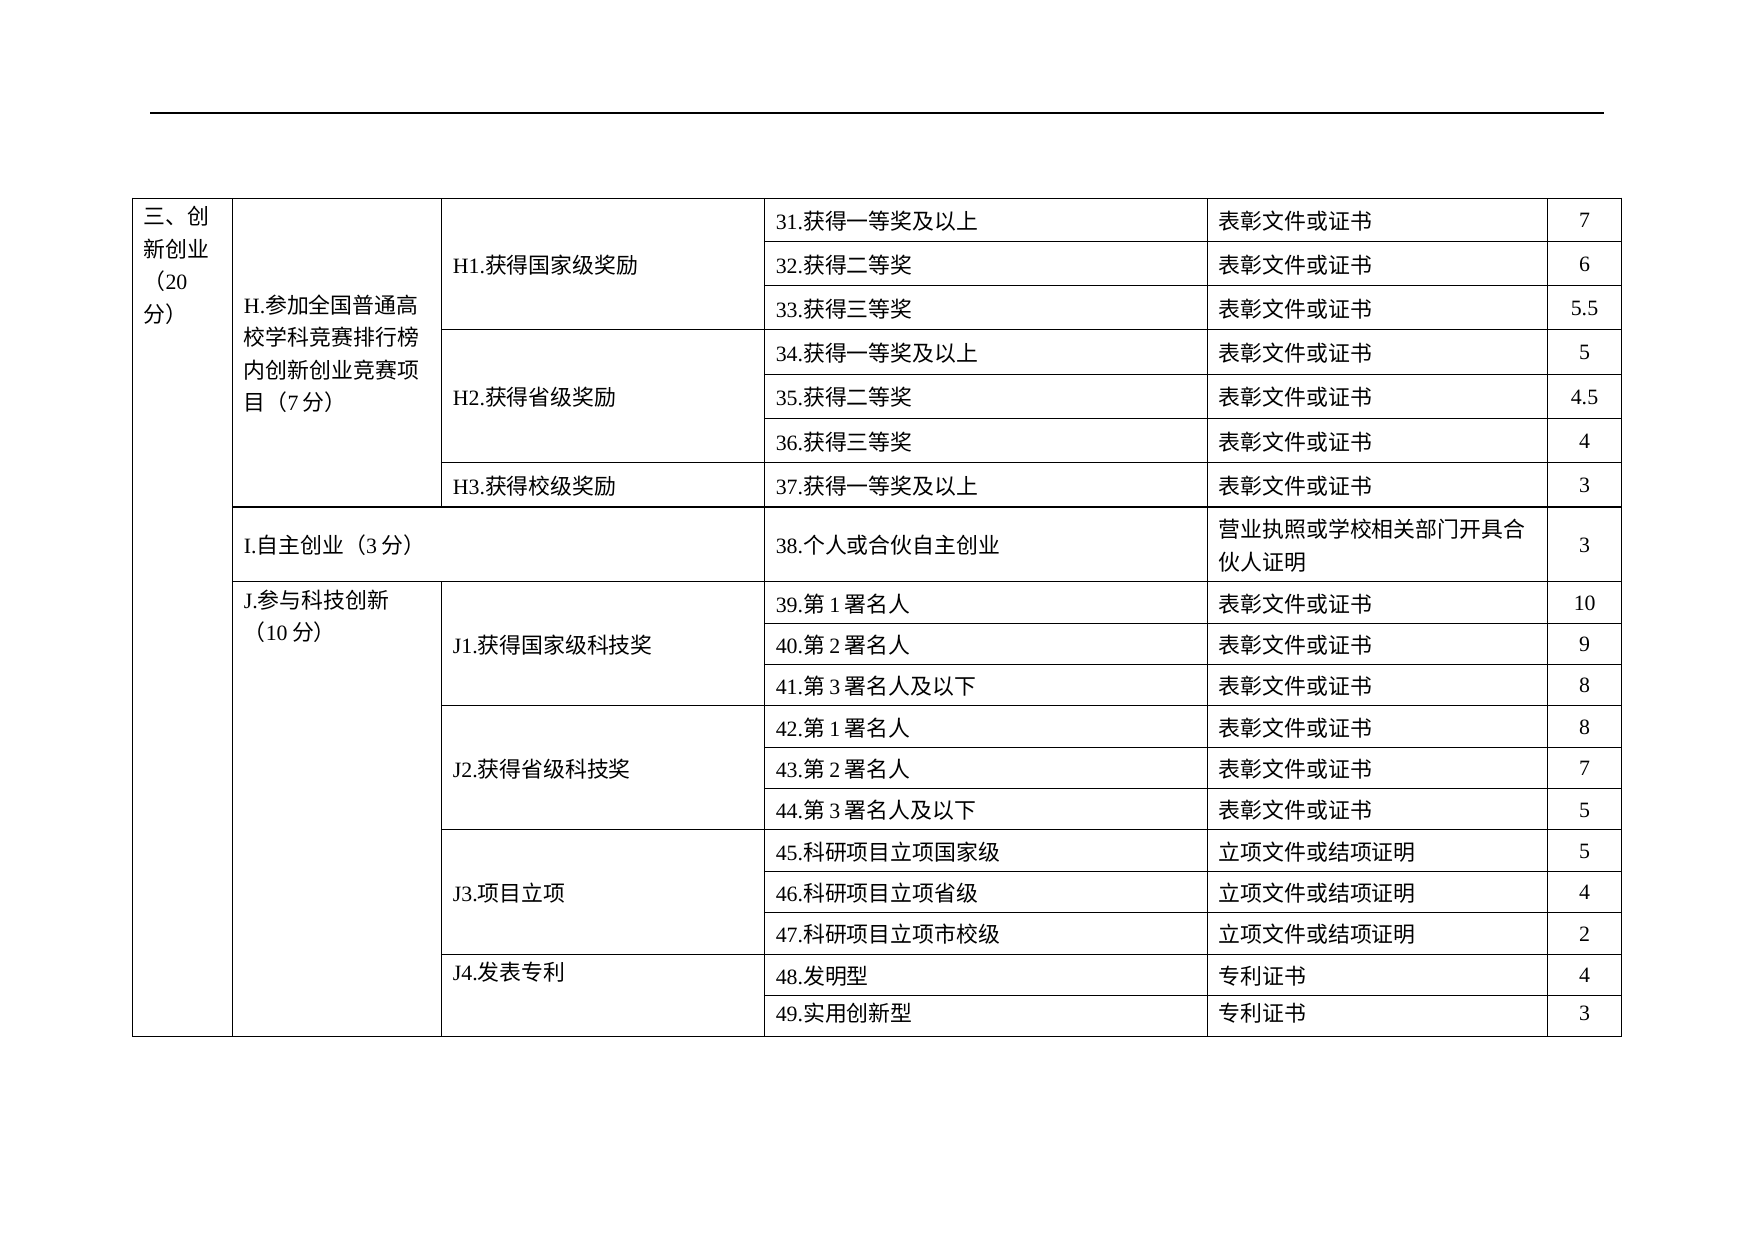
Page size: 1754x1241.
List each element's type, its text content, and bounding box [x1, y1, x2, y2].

table_cell 38.个人或合伙自主创业 [765, 508, 1207, 581]
table_cell 2 [1548, 913, 1621, 953]
table_cell 37.获得一等奖及以上 [765, 463, 1207, 506]
table_cell 39.第1署名人 [765, 582, 1207, 623]
table_cell 5 [1548, 330, 1621, 374]
table_header 表彰文件或证书 [1208, 199, 1547, 241]
table_cell 表彰文件或证书 [1208, 419, 1547, 462]
table_cell 46.科研项目立项省级 [765, 872, 1207, 912]
table_cell 6 [1548, 242, 1621, 285]
table_cell 表彰文件或证书 [1208, 582, 1547, 623]
table_cell 表彰文件或证书 [1208, 706, 1547, 747]
table_cell 表彰文件或证书 [1208, 286, 1547, 329]
table_cell 立项文件或结项证明 [1208, 872, 1547, 912]
table_cell 表彰文件或证书 [1208, 330, 1547, 374]
table_cell 营业执照或学校相关部门开具合伙人证明 [1208, 508, 1547, 581]
table_header H.参加全国普通高校学科竞赛排行榜内创新创业竞赛项目（7分） [233, 199, 441, 506]
table_cell 立项文件或结项证明 [1208, 913, 1547, 953]
table_cell H2.获得省级奖励 [442, 330, 764, 462]
table_cell 35.获得二等奖 [765, 375, 1207, 418]
table_cell 4 [1548, 955, 1621, 995]
table_cell 5 [1548, 830, 1621, 871]
table_cell 10 [1548, 582, 1621, 623]
table_cell 8 [1548, 706, 1621, 747]
table_cell H3.获得校级奖励 [442, 463, 764, 506]
table_cell 44.第3署名人及以下 [765, 789, 1207, 829]
table_cell 专利证书 [1208, 996, 1547, 1036]
table_cell J2.获得省级科技奖 [442, 706, 764, 829]
table_cell 5 [1548, 789, 1621, 829]
table_cell J4.发表专利 [442, 955, 764, 1036]
table_cell 45.科研项目立项国家级 [765, 830, 1207, 871]
table_cell 表彰文件或证书 [1208, 463, 1547, 506]
table_cell 4 [1548, 872, 1621, 912]
table_cell J.参与科技创新（10分） [233, 582, 441, 1036]
table_cell 4.5 [1548, 375, 1621, 418]
table_cell 表彰文件或证书 [1208, 748, 1547, 788]
table_cell 4 [1548, 419, 1621, 462]
table_cell 表彰文件或证书 [1208, 242, 1547, 285]
table_cell 32.获得二等奖 [765, 242, 1207, 285]
table_cell 专利证书 [1208, 955, 1547, 995]
table_cell 34.获得一等奖及以上 [765, 330, 1207, 374]
table_cell 表彰文件或证书 [1208, 375, 1547, 418]
table_cell 42.第1署名人 [765, 706, 1207, 747]
table_cell 8 [1548, 665, 1621, 705]
table_cell J3.项目立项 [442, 830, 764, 953]
table_cell 3 [1548, 508, 1621, 581]
table_cell 表彰文件或证书 [1208, 624, 1547, 664]
table_cell 33.获得三等奖 [765, 286, 1207, 329]
table_cell 表彰文件或证书 [1208, 665, 1547, 705]
table_cell 7 [1548, 748, 1621, 788]
table_cell 41.第3署名人及以下 [765, 665, 1207, 705]
table_header 三、创新创业（20分） [133, 199, 232, 1036]
table_cell 40.第2署名人 [765, 624, 1207, 664]
table_cell 3 [1548, 996, 1621, 1036]
table_cell 49.实用创新型 [765, 996, 1207, 1036]
table_cell 立项文件或结项证明 [1208, 830, 1547, 871]
table_header 7 [1548, 199, 1621, 241]
table_cell 9 [1548, 624, 1621, 664]
table_cell 5.5 [1548, 286, 1621, 329]
table_cell 43.第2署名人 [765, 748, 1207, 788]
table_cell I.自主创业（3分） [233, 508, 764, 581]
table_cell 表彰文件或证书 [1208, 789, 1547, 829]
table_cell J1.获得国家级科技奖 [442, 582, 764, 705]
table_cell 36.获得三等奖 [765, 419, 1207, 462]
table_header 31.获得一等奖及以上 [765, 199, 1207, 241]
table_cell 48.发明型 [765, 955, 1207, 995]
table_header H1.获得国家级奖励 [442, 199, 764, 329]
table_cell 3 [1548, 463, 1621, 506]
table_cell 47.科研项目立项市校级 [765, 913, 1207, 953]
